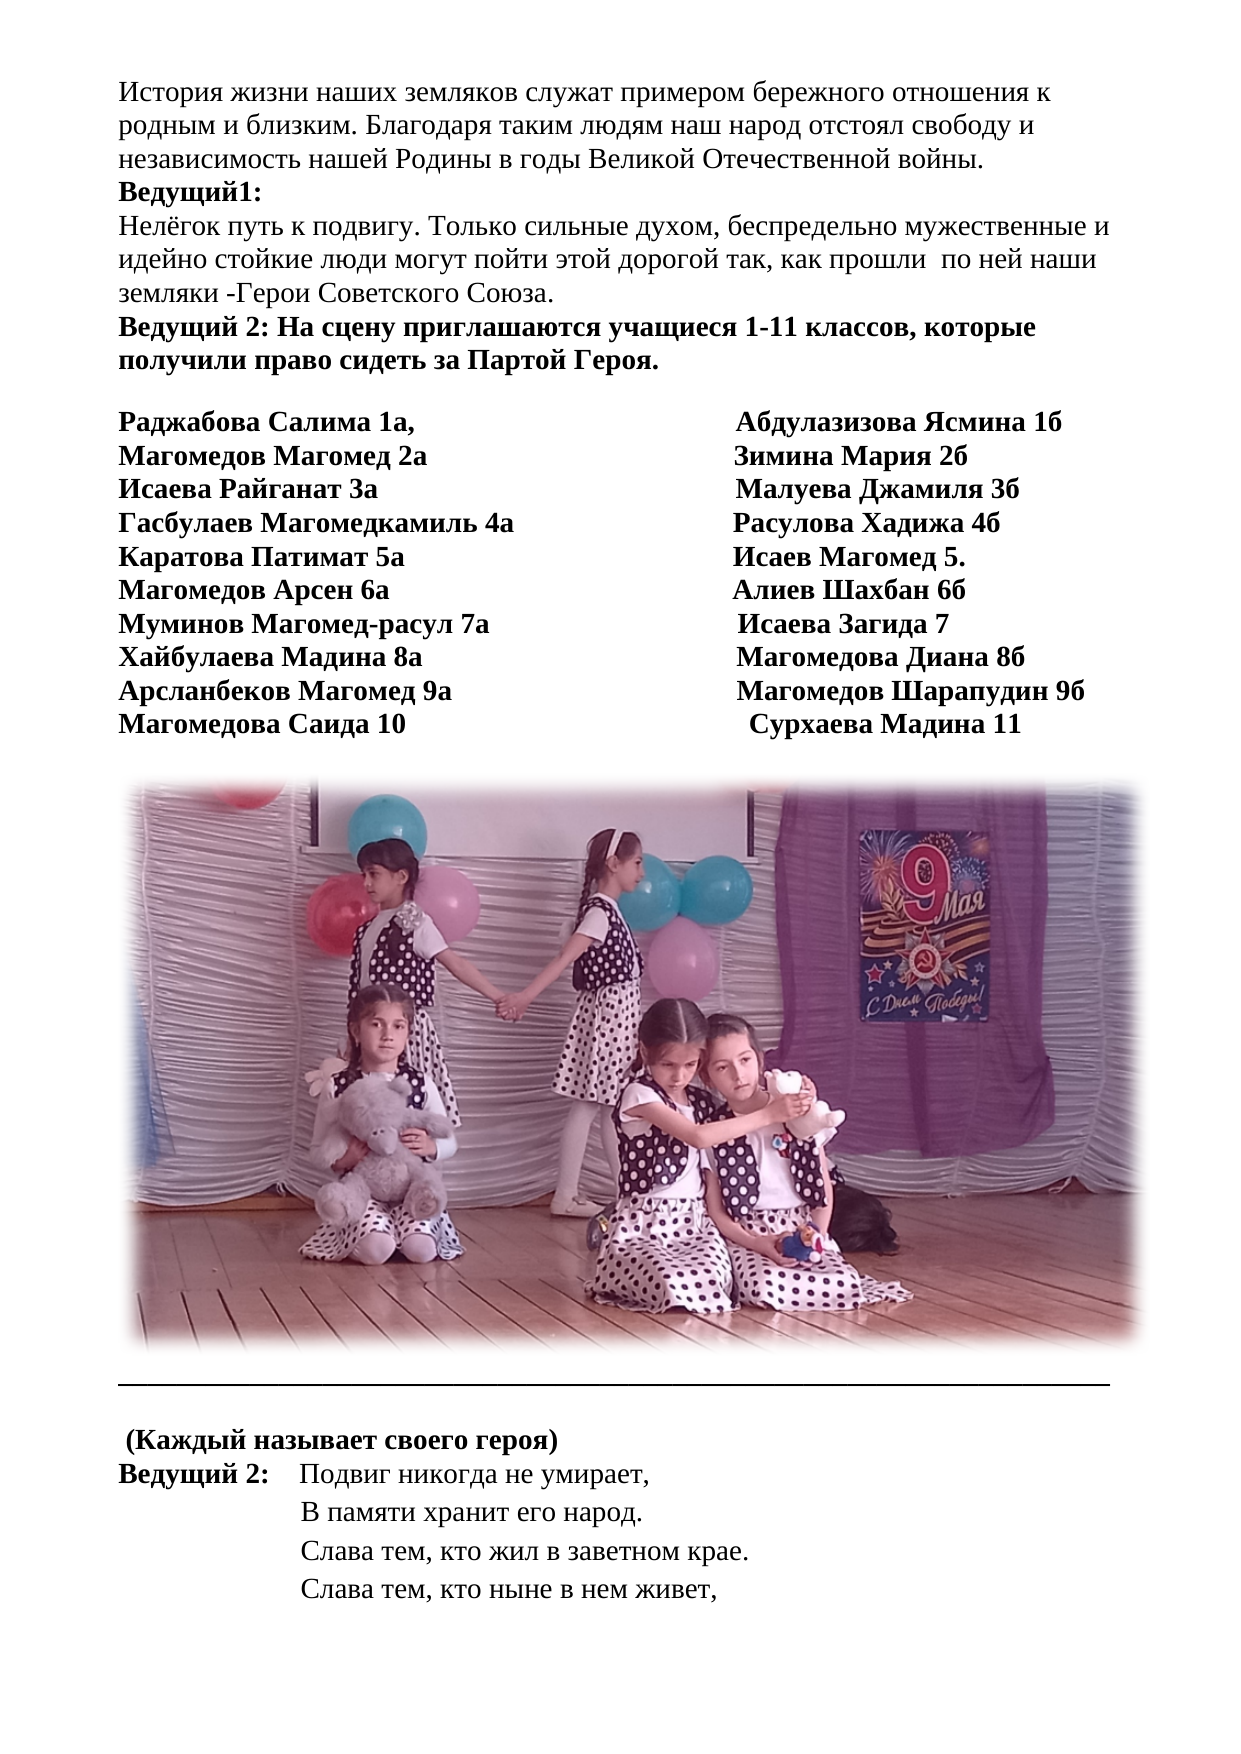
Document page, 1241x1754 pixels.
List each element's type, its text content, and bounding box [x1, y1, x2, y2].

text Ведущий 2: На сцену приглашаются учащиеся 1-11 классов, которые получили право сидеть за Партой Героя. [118, 309, 1152, 376]
text Раджабова Салима 1а, Абдулазизова Ясмина 1б [118, 404, 1152, 438]
text Муминов Магомед-расул 7а Исаева Загида 7 [118, 606, 1152, 639]
text История жизни наших земляков служат примером бережного отношения к родным и близким. Благодаря таким людям наш народ отстоял свободу и независимость нашей Родины в годы Великой Отечественной войны. [118, 74, 1152, 174]
text Исаева Райганат 3а Малуева Джамиля 3б [118, 472, 1152, 505]
text Магомедов Арсен 6а Алиев Шахбан 6б [118, 572, 1152, 606]
text Ведущий 2: Подвиг никогда не умирает, [118, 1456, 1152, 1489]
text Ведущий1: [118, 174, 1152, 208]
text Каратова Патимат 5а Исаев Магомед 5. [118, 539, 1152, 572]
text Магомедова Саида 10 Сурхаева Мадина 11 [118, 706, 1152, 740]
text Слава тем, кто жил в заветном крае. [118, 1533, 1152, 1566]
text Хайбулаева Мадина 8а Магомедова Диана 8б [118, 639, 1152, 673]
text Гасбулаев Магомедкамиль 4а Расулова Хадижа 4б [118, 505, 1152, 539]
text Нелёгок путь к подвигу. Только сильные духом, беспредельно мужественные и идейно стойкие люди могут пойти этой дорогой так, как прошли по ней наши земляки -Герои Советского Союза. [118, 208, 1152, 309]
text (Каждый называет своего героя) [118, 1422, 1152, 1456]
text В памяти хранит его народ. [118, 1494, 1152, 1528]
text Слава тем, кто ныне в нем живет, [118, 1571, 1152, 1605]
picture [147, 802, 1122, 1327]
text Магомедов Магомед 2а Зимина Мария 2б [118, 438, 1152, 472]
text ____________________________________________________________________ [118, 1355, 1152, 1389]
text Арсланбеков Магомед 9а Магомедов Шарапудин 9б [118, 673, 1152, 706]
